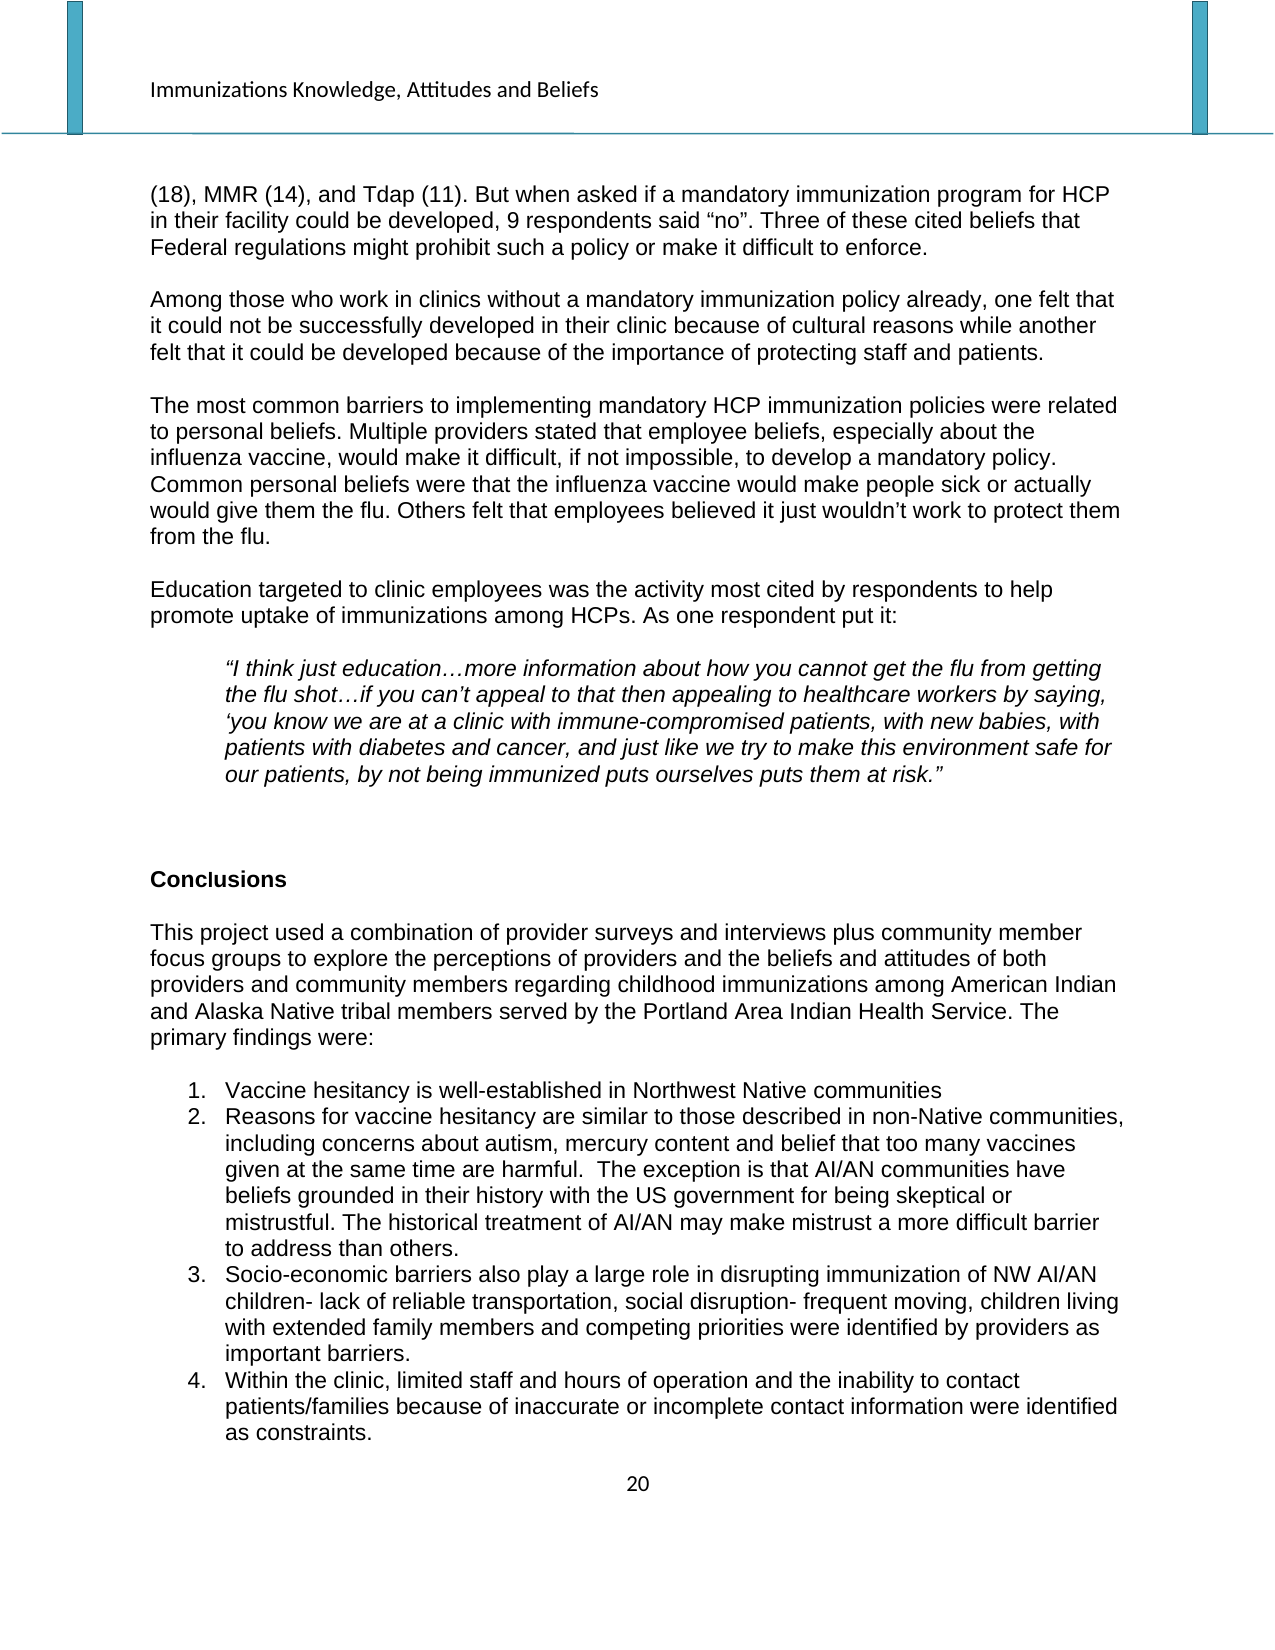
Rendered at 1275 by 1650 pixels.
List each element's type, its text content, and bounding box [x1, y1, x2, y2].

text The most common barriers to implementing mandatory HCP immunization policies were related to personal beliefs. Multiple providers stated that employee beliefs, especially about the influenza vaccine, would make it difficult, if not impossible, to develop a mandatory policy. Common personal beliefs were that the influenza vaccine would make people sick or actually would give them the flu. Others felt that employees believed it just wouldn’t work to protect them from the flu. [150, 392, 1125, 550]
list Socio-economic barriers also play a large role in disrupting immunization of NW AI/AN children- lack of reliable transportation, social disruption- frequent moving, children living with extended family members and competing priorities were identified by providers as important barriers. [187, 1261, 1125, 1367]
text Among those who work in clinics without a mandatory immunization policy already, one felt that it could not be successfully developed in their clinic because of cultural reasons while another felt that it could be developed because of the importance of protecting staff and patients. [150, 286, 1125, 365]
list Within the clinic, limited staff and hours of operation and the inability to contact patients/families because of inaccurate or incomplete contact information were identified as constraints. [187, 1367, 1125, 1446]
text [150, 181, 1125, 260]
text “I think just education…more information about how you cannot get the flu from getting the flu shot…if you can’t appeal to that then appealing to healthcare workers by saying, ‘you know we are at a clinic with immune-compromised patients, with new babies, with patients with diabetes and cancer, and just like we try to make this environment safe for our patients, by not being immunized puts ourselves puts them at risk.” [225, 655, 1125, 787]
text This project used a combination of provider surveys and interviews plus community member focus groups to explore the perceptions of providers and the beliefs and attitudes of both providers and community members regarding childhood immunizations among American Indian and Alaska Native tribal members served by the Portland Area Indian Health Service. The primary findings were: [150, 919, 1125, 1050]
list Vaccine hesitancy is well-established in Northwest Native communities [187, 1077, 1125, 1103]
text Education targeted to clinic employees was the activity most cited by respondents to help promote uptake of immunizations among HCPs. As one respondent put it: [150, 576, 1125, 629]
list Reasons for vaccine hesitancy are similar to those described in non-Native communities, including concerns about autism, mercury content and belief that too many vaccines given at the same time are harmful. The exception is that AI/AN communities have beliefs grounded in their history with the US government for being skeptical or mistrustful. The historical treatment of AI/AN may make mistrust a more difficult barrier to address than others. [187, 1103, 1125, 1261]
text Conclusions [150, 866, 1125, 892]
